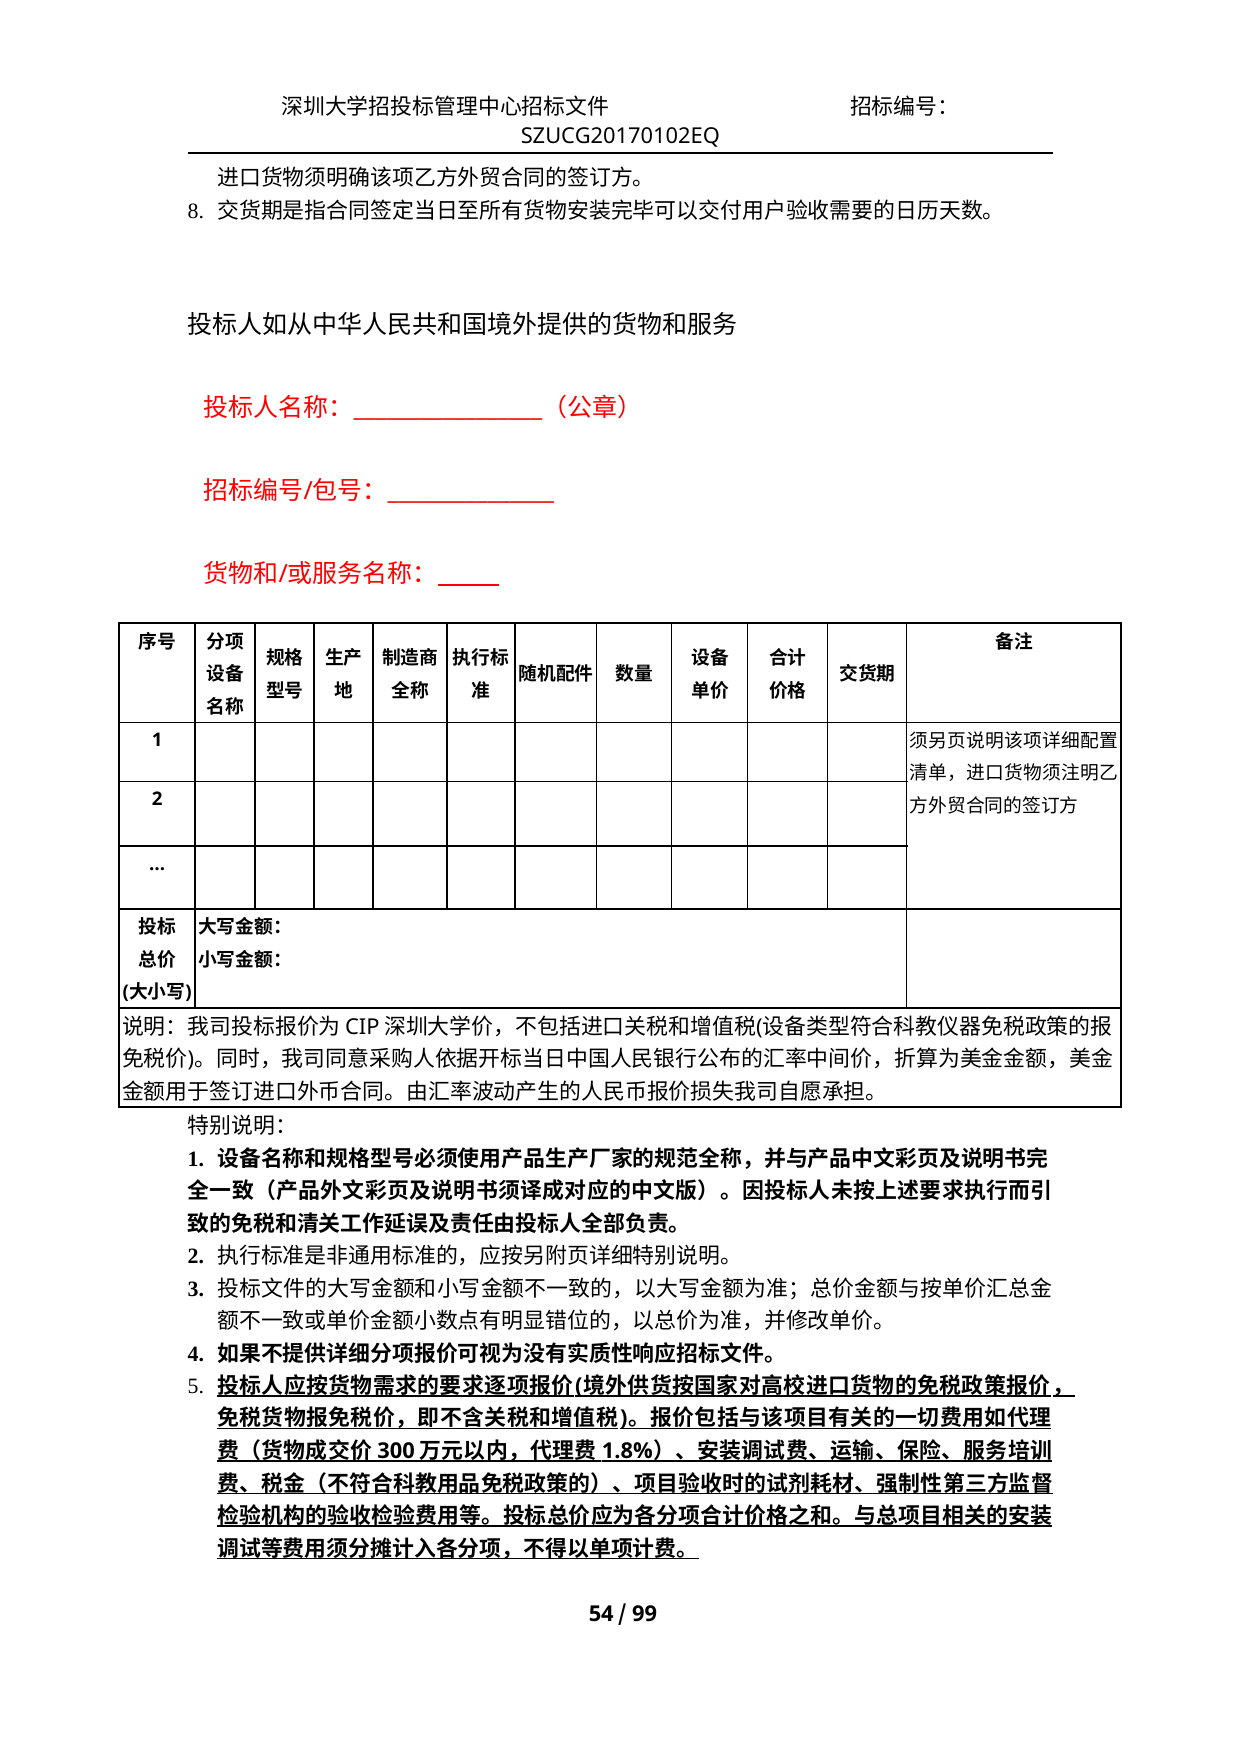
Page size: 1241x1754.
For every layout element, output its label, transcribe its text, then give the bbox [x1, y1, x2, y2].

table_cell [516, 847, 596, 908]
table_cell [315, 847, 372, 908]
table_cell [672, 782, 747, 845]
table_header 规格型号 [256, 624, 313, 721]
table_cell [448, 723, 514, 781]
table_header 执行标准 [448, 624, 514, 721]
table_header 随机配件 [516, 624, 596, 721]
table_header 备注 [907, 624, 1120, 721]
table_cell 大写金额： 小写金额： [196, 910, 906, 1007]
text 全一致（产品外文彩页及说明书须译成对应的中文版）。因投标人未按上述要求执行而引致的免税和清关工作延误及责任由投标人全部负责。 [187, 1173, 1053, 1238]
table_cell 说明：我司投标报价为CIP深圳大学价，不包括进口关税和增值税(设备类型符合科教仪器免税政策的报免税价)。同时，我司同意采购人依据开标当日中国人民银行公布的汇率中间价，折算为美金金额，美金金额用于签订进口外币合同。由汇率波动产生的人民币报价损失我司自愿承担。 [120, 1009, 1120, 1106]
table_cell [374, 723, 446, 781]
table_header 分项设备名称 [196, 624, 254, 721]
table_cell [597, 723, 671, 781]
table_cell 须另页说明该项详细配置清单，进口货物须注明乙方外贸合同的签订方 [907, 723, 1120, 908]
table_cell [748, 847, 827, 908]
table_header 生产地 [315, 624, 372, 721]
table_cell [315, 782, 372, 845]
table_cell [597, 782, 671, 845]
table_header 合计 价格 [748, 624, 827, 721]
text 货物和/或服务名称： [203, 539, 1053, 604]
table_cell [374, 847, 446, 908]
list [187, 160, 1053, 192]
table_cell [448, 782, 514, 845]
table_cell [196, 723, 254, 781]
table_cell [828, 723, 906, 781]
text 投标人如从中华人民共和国境外提供的货物和服务 [187, 290, 1053, 355]
text 特别说明： [187, 1108, 1053, 1140]
list 投标文件的大写金额和小写金额不一致的，以大写金额为准；总价金额与按单价汇总金额不一致或单价金额小数点有明显错位的，以总价为准，并修改单价。 [187, 1270, 1053, 1335]
list 交货期是指合同签定当日至所有货物安装完毕可以交付用户验收需要的日历天数。 [187, 192, 1053, 225]
table_cell [315, 723, 372, 781]
list 投标人应按货物需求的要求逐项报价(境外供货按国家对高校进口货物的免税政策报价，免税货物报免税价，即不含关税和增值税)。报价包括与该项目有关的一切费用如代理费（货物成交价300万元以内，代理费1.8%）、安装调试费、运输、保险、服务培训费、税金（不符合科教用品免税政策的）、项目验收时的试剂耗材、强制性第三方监督检验机构的验收检验费用等。投标总价应为各分项合计价格之和。与总项目相关的安装调试等费用须分摊计入各分项，不得以单项计费。 [187, 1368, 1053, 1563]
list 如果不提供详细分项报价可视为没有实质性响应招标文件。 [187, 1335, 1053, 1368]
table_cell [748, 723, 827, 781]
table_header 制造商全称 [374, 624, 446, 721]
table_cell [597, 847, 671, 908]
table_cell [374, 782, 446, 845]
table_cell [828, 782, 906, 845]
table_cell [256, 782, 313, 845]
table_cell [196, 847, 254, 908]
table_cell [748, 782, 827, 845]
table_cell [828, 847, 906, 908]
table_header 设备 单价 [672, 624, 747, 721]
table_header 交货期 [828, 624, 906, 721]
list 执行标准是非通用标准的，应按另附页详细特别说明。 [187, 1238, 1053, 1270]
table_cell [516, 723, 596, 781]
table_cell [196, 782, 254, 845]
table_cell [516, 782, 596, 845]
table_cell [907, 910, 1120, 1007]
table_cell … [120, 847, 194, 908]
text 投标人名称：_________________（公章） [203, 373, 1053, 438]
table_cell [448, 847, 514, 908]
table_cell [256, 723, 313, 781]
table_cell 1 [120, 723, 194, 781]
table_header 数量 [597, 624, 671, 721]
table_cell 2 [120, 782, 194, 845]
table_cell [256, 847, 313, 908]
list 设备名称和规格型号必须使用产品生产厂家的规范全称，并与产品中文彩页及说明书完 [187, 1140, 1053, 1173]
text 招标编号/包号：_______________ [203, 456, 1053, 521]
table_cell [672, 723, 747, 781]
table_cell [672, 847, 747, 908]
table_header 序号 [120, 624, 194, 721]
table_cell 投标 总价 (大小写) [120, 910, 194, 1007]
